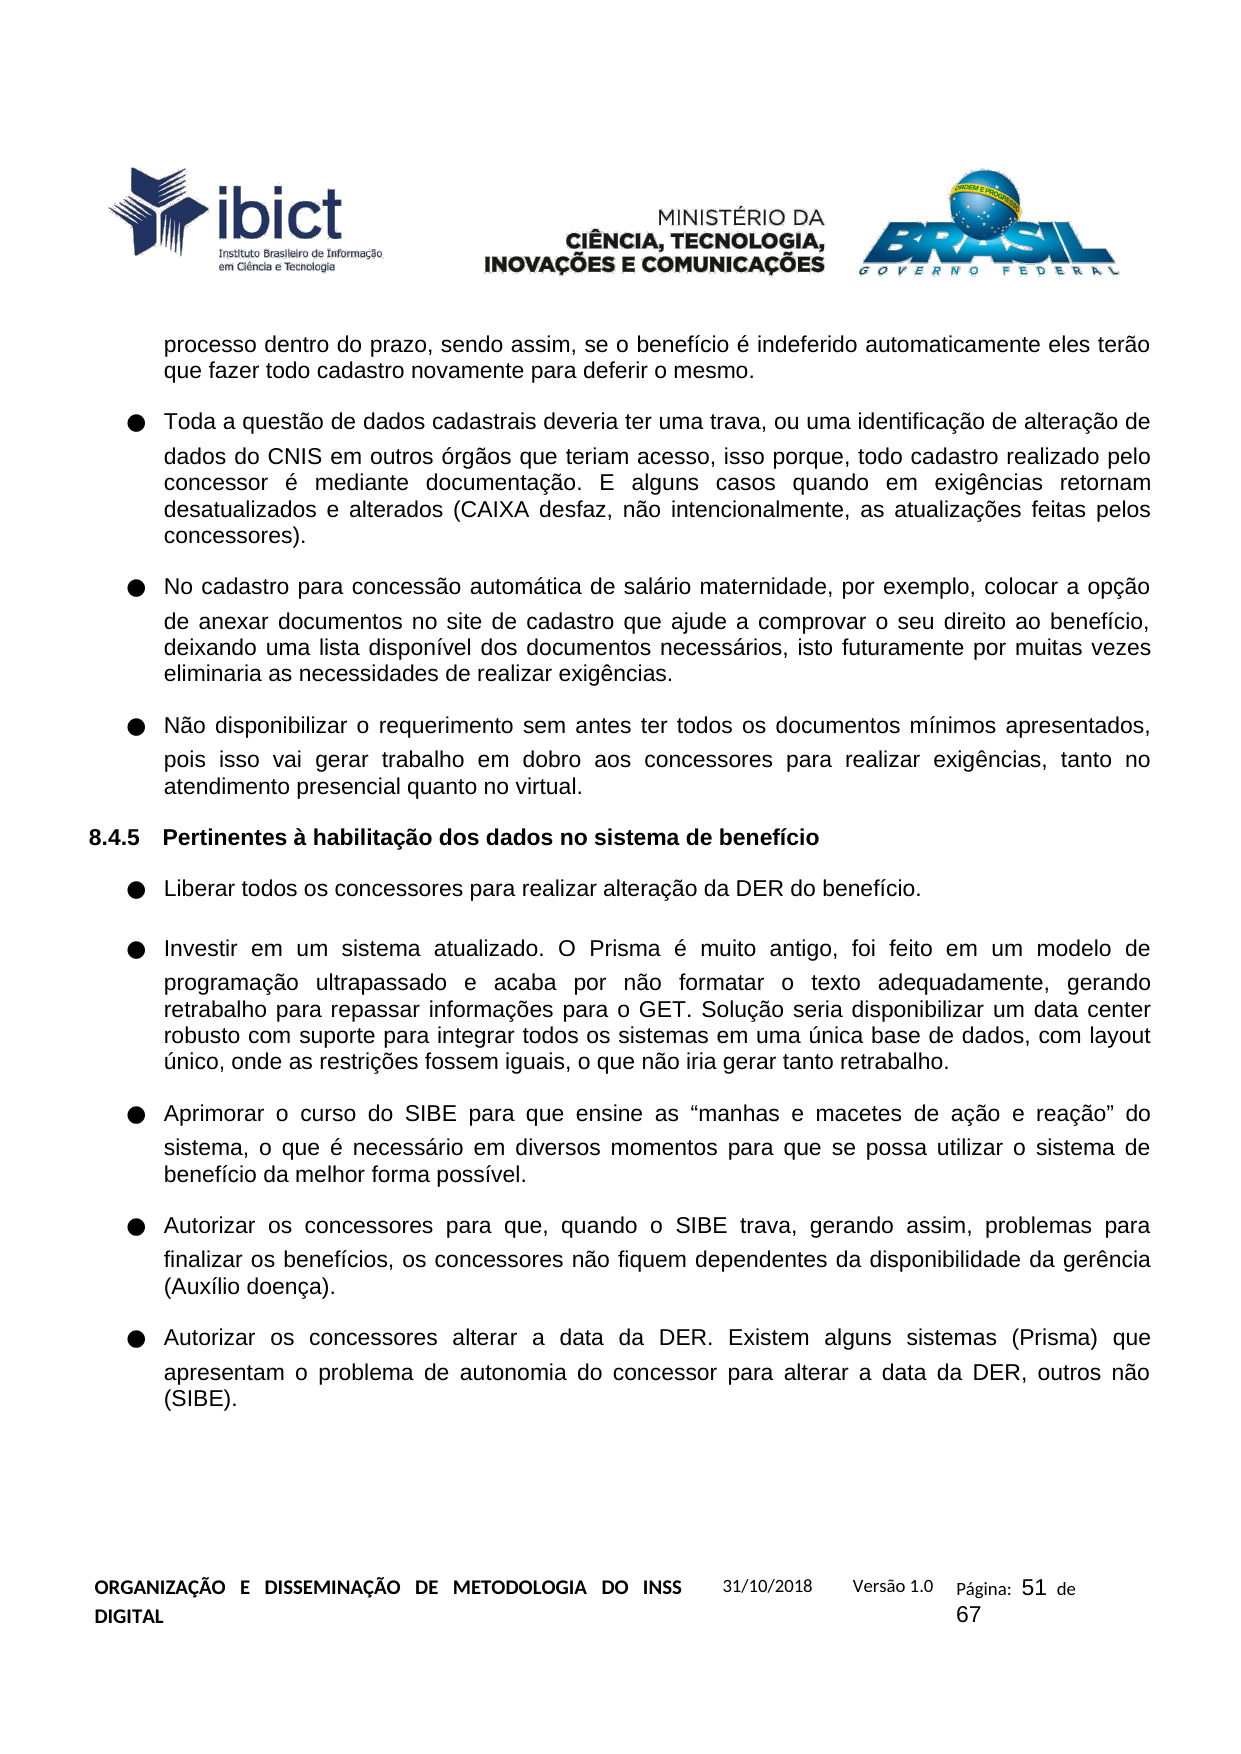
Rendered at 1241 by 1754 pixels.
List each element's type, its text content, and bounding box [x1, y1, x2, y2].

list Aprimorar o curso do SIBE para que ensine as “manhas e macetes de ação e reação” do sistema, o que é necessário em diversos momentos para que se possa utilizar o sistema de benefício da melhor forma possível. [126, 1087, 1152, 1187]
list No cadastro para concessão automática de salário maternidade, por exemplo, colocar a opção de anexar documentos no site de cadastro que ajude a comprovar o seu direito ao benefício, deixando uma lista disponível dos documentos necessários, isto futuramente por muitas vezes eliminaria as necessidades de realizar exigências. [126, 561, 1152, 687]
list Liberar todos os concessores para realizar alteração da DER do benefício. [126, 863, 1152, 910]
list Não disponibilizar o requerimento sem antes ter todos os documentos mínimos apresentados, pois isso vai gerar trabalho em dobro aos concessores para realizar exigências, tanto no atendimento presencial quanto no virtual. [126, 699, 1152, 799]
picture [98, 149, 396, 280]
list Investir em um sistema atualizado. O Prisma é muito antigo, foi feito em um modelo de programação ultrapassado e acaba por não formatar o texto adequadamente, gerando retrabalho para repassar informações para o GET. Solução seria disponibilizar um data center robusto com suporte para integrar todos os sistemas em uma única base de dados, com layout único, onde as restrições fossem iguais, o que não iria gerar tanto retrabalho. [126, 922, 1152, 1075]
picture [483, 166, 1122, 280]
list Autorizar os concessores alterar a data da DER. Existem alguns sistemas (Prisma) que apresentam o problema de autonomia do concessor para alterar a data da DER, outros não (SIBE). [126, 1312, 1152, 1411]
subtitle Pertinentes à habilitação dos dados no sistema de benefício [89, 824, 1152, 850]
list Toda a questão de dados cadastrais deveria ter uma trava, ou uma identificação de alteração de dados do CNIS em outros órgãos que teriam acesso, isso porque, todo cadastro realizado pelo concessor é mediante documentação. E alguns casos quando em exigências retornam desatualizados e alterados (CAIXA desfaz, não intencionalmente, as atualizações feitas pelos concessores). [126, 396, 1152, 548]
list Autorizar os concessores para que, quando o SIBE trava, gerando assim, problemas para finalizar os benefícios, os concessores não fiquem dependentes da disponibilidade da gerência (Auxílio doença). [126, 1199, 1152, 1299]
